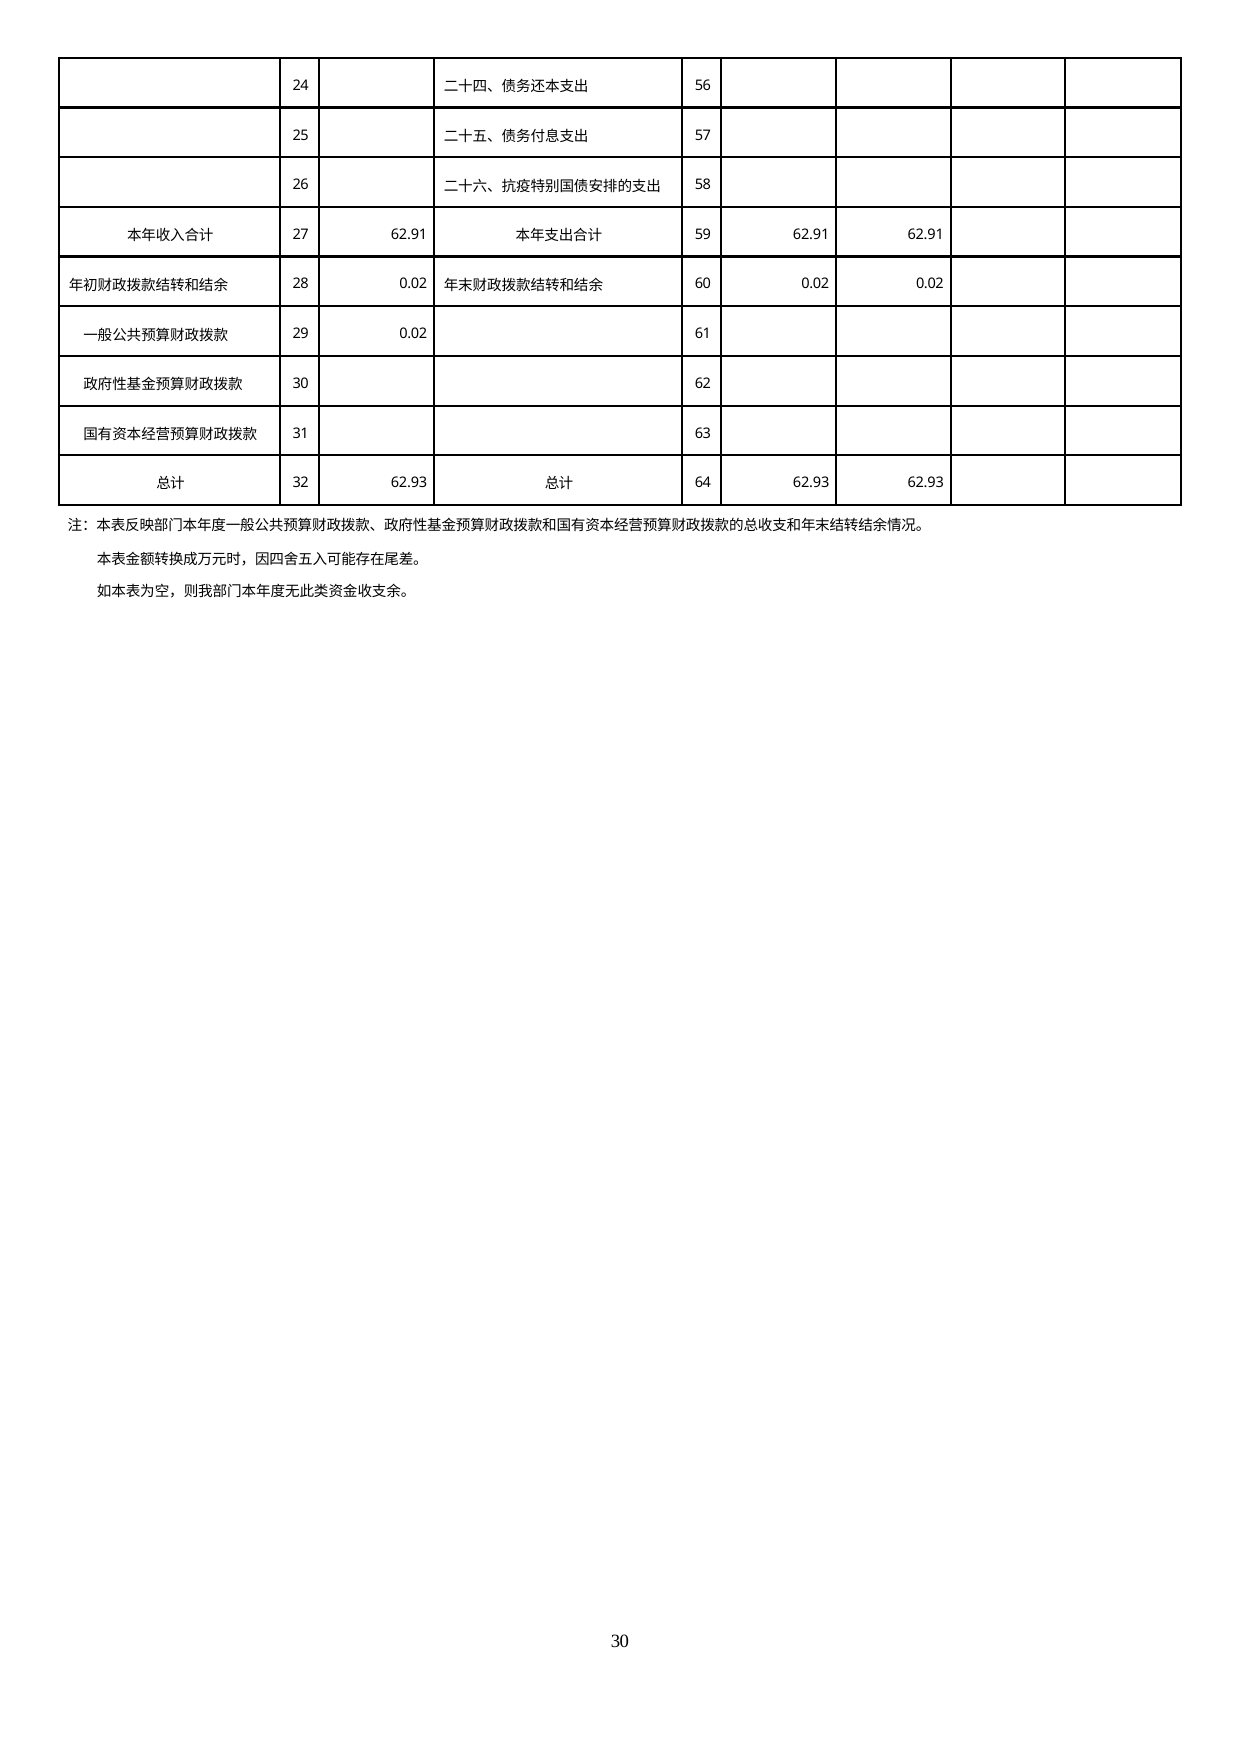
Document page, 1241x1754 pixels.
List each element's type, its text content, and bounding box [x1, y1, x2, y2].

table_cell 30 [281, 357, 318, 404]
table_cell 29 [281, 307, 318, 355]
table_cell [837, 357, 950, 404]
table_cell [1066, 456, 1180, 504]
table_cell [722, 357, 835, 404]
table_header [837, 59, 950, 106]
table_cell 0.02 [320, 258, 433, 305]
table_cell 二十六、抗疫特别国债安排的支出 [435, 158, 681, 206]
table_cell [1066, 307, 1180, 355]
table_cell [435, 357, 681, 404]
table_cell [722, 109, 835, 156]
table_cell 58 [683, 158, 720, 206]
table_cell [320, 357, 433, 404]
table_cell [837, 109, 950, 156]
table_cell 62.93 [837, 456, 950, 504]
table_cell 总计 [60, 456, 279, 504]
table_cell [320, 407, 433, 454]
table_cell 63 [683, 407, 720, 454]
text 如本表为空，则我部门本年度无此类资金收支余。 [97, 582, 1196, 600]
table_header [60, 59, 279, 106]
table_header 二十四、债务还本支出 [435, 59, 681, 106]
table_cell 62.91 [722, 208, 835, 255]
table_cell [952, 357, 1064, 404]
table_header 56 [683, 59, 720, 106]
table_cell [952, 208, 1064, 255]
table_cell 61 [683, 307, 720, 355]
table_cell [722, 158, 835, 206]
table_cell 本年支出合计 [435, 208, 681, 255]
table_header [1066, 59, 1180, 106]
table_cell 64 [683, 456, 720, 504]
table_cell [1066, 258, 1180, 305]
table_cell [435, 407, 681, 454]
table_cell 总计 [435, 456, 681, 504]
table_cell 0.02 [320, 307, 433, 355]
table_cell [320, 109, 433, 156]
table_cell [952, 456, 1064, 504]
table_cell 25 [281, 109, 318, 156]
table_header [722, 59, 835, 106]
table_cell 0.02 [837, 258, 950, 305]
table_cell 26 [281, 158, 318, 206]
table_cell [952, 109, 1064, 156]
table_cell 62.91 [320, 208, 433, 255]
table_cell [1066, 407, 1180, 454]
table_cell 62.93 [320, 456, 433, 504]
table_cell 32 [281, 456, 318, 504]
table_cell [952, 258, 1064, 305]
table_header 24 [281, 59, 318, 106]
table_cell [1066, 357, 1180, 404]
table_cell 31 [281, 407, 318, 454]
table_cell 一般公共预算财政拨款 [60, 307, 279, 355]
table_cell 62.91 [837, 208, 950, 255]
table_cell [1066, 208, 1180, 255]
table_cell 二十五、债务付息支出 [435, 109, 681, 156]
table_cell 57 [683, 109, 720, 156]
table_cell [952, 407, 1064, 454]
table_cell 27 [281, 208, 318, 255]
table_cell 政府性基金预算财政拨款 [60, 357, 279, 404]
table_cell 59 [683, 208, 720, 255]
table_cell [722, 407, 835, 454]
table_cell 28 [281, 258, 318, 305]
table_cell [60, 109, 279, 156]
table_cell [320, 158, 433, 206]
table_cell 本年收入合计 [60, 208, 279, 255]
text 注：本表反映部门本年度一般公共预算财政拨款、政府性基金预算财政拨款和国有资本经营预算财政拨款的总收支和年末结转结余情况。本表金额转换成万元时，因四舍五入可能存在尾差。 [67, 513, 942, 568]
table_cell [1066, 158, 1180, 206]
table_cell [952, 158, 1064, 206]
table_cell [60, 158, 279, 206]
table_cell [837, 307, 950, 355]
table_cell [837, 407, 950, 454]
table_cell 62 [683, 357, 720, 404]
table_cell [1066, 109, 1180, 156]
table_cell [837, 158, 950, 206]
table_header [320, 59, 433, 106]
table_cell [952, 307, 1064, 355]
table_cell 年初财政拨款结转和结余 [60, 258, 279, 305]
table_header [952, 59, 1064, 106]
table_cell 62.93 [722, 456, 835, 504]
table_cell 60 [683, 258, 720, 305]
table_cell 0.02 [722, 258, 835, 305]
table_cell [435, 307, 681, 355]
table_cell [722, 307, 835, 355]
table_cell 国有资本经营预算财政拨款 [60, 407, 279, 454]
table_cell 年末财政拨款结转和结余 [435, 258, 681, 305]
